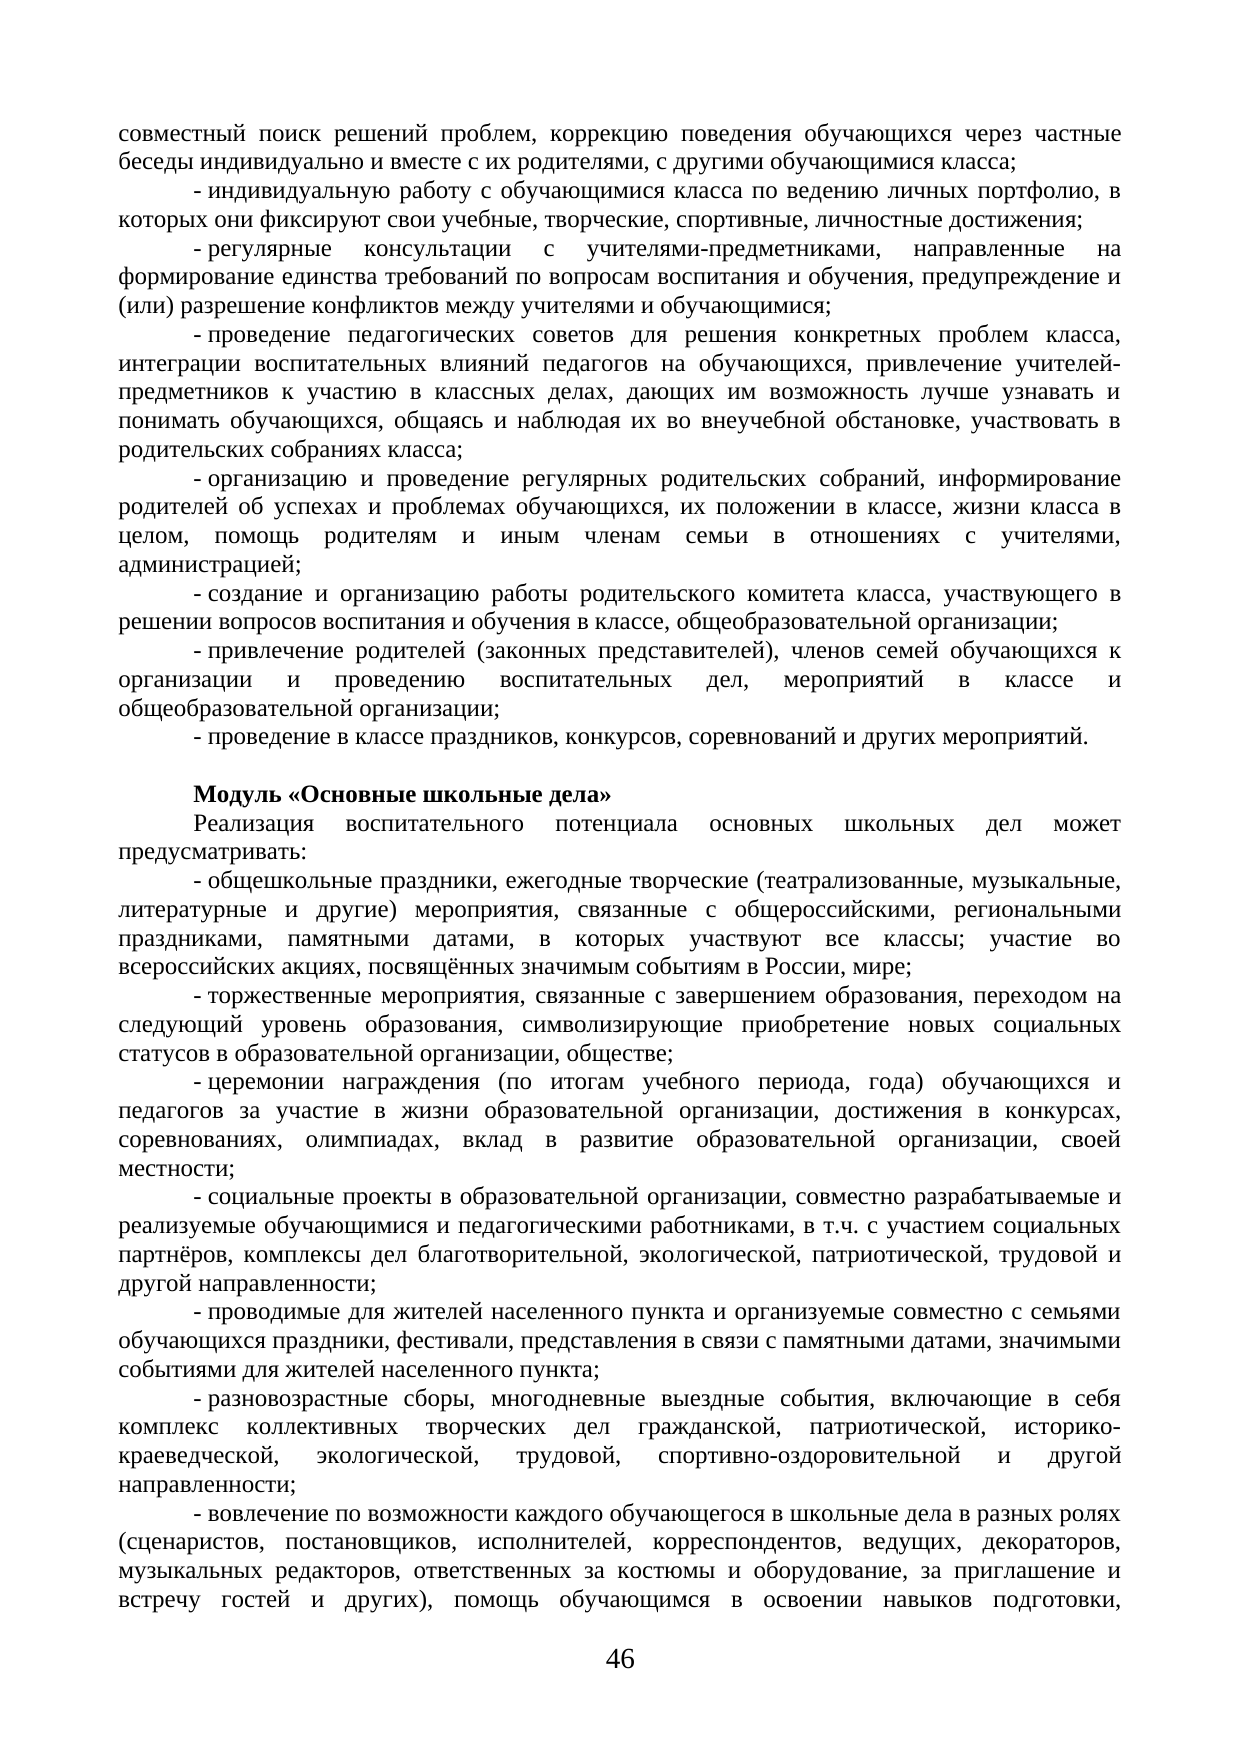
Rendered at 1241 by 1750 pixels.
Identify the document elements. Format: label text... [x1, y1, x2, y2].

text - проведение в классе праздников, конкурсов, соревнований и других мероприятий. [118, 721, 1122, 750]
text - проведение педагогических советов для решения конкретных проблем класса, интеграции воспитательных влияний педагогов на обучающихся, привлечение учителей-предметников к участию в классных делах, дающих им возможность лучше узнавать и понимать обучающихся, общаясь и наблюдая их во внеучебной обстановке, участвовать в родительских собраниях класса; [118, 319, 1122, 463]
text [118, 1498, 1122, 1613]
text - церемонии награждения (по итогам учебного периода, года) обучающихся и педагогов за участие в жизни образовательной организации, достижения в конкурсах, соревнованиях, олимпиадах, вклад в развитие образовательной организации, своей местности; [118, 1066, 1122, 1181]
text - организацию и проведение регулярных родительских собраний, информирование родителей об успехах и проблемах обучающихся, их положении в классе, жизни класса в целом, помощь родителям и иным членам семьи в отношениях с учителями, администрацией; [118, 463, 1122, 578]
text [118, 118, 1122, 175]
text - социальные проекты в образовательной организации, совместно разрабатываемые и реализуемые обучающимися и педагогическими работниками, в т.ч. с участием социальных партнёров, комплексы дел благотворительной, экологической, патриотической, трудовой и другой направленности; [118, 1181, 1122, 1296]
text - торжественные мероприятия, связанные с завершением образования, переходом на следующий уровень образования, символизирующие приобретение новых социальных статусов в образовательной организации, обществе; [118, 980, 1122, 1066]
text - разновозрастные сборы, многодневные выездные события, включающие в себя комплекс коллективных творческих дел гражданской, патриотической, историко-краеведческой, экологической, трудовой, спортивно-оздоровительной и другой направленности; [118, 1383, 1122, 1498]
text - создание и организацию работы родительского комитета класса, участвующего в решении вопросов воспитания и обучения в классе, общеобразовательной организации; [118, 578, 1122, 635]
text - общешкольные праздники, ежегодные творческие (театрализованные, музыкальные, литературные и другие) мероприятия, связанные с общероссийскими, региональными праздниками, памятными датами, в которых участвуют все классы; участие во всероссийских акциях, посвящённых значимым событиям в России, мире; [118, 865, 1122, 980]
text - индивидуальную работу с обучающимися класса по ведению личных портфолио, в которых они фиксируют свои учебные, творческие, спортивные, личностные достижения; [118, 175, 1122, 233]
text - регулярные консультации с учителями-предметниками, направленные на формирование единства требований по вопросам воспитания и обучения, предупреждение и (или) разрешение конфликтов между учителями и обучающимися; [118, 233, 1122, 319]
text - проводимые для жителей населенного пункта и организуемые совместно с семьями обучающихся праздники, фестивали, представления в связи с памятными датами, значимыми событиями для жителей населенного пункта; [118, 1296, 1122, 1383]
text Модуль «Основные школьные дела» [118, 779, 1122, 808]
text - привлечение родителей (законных представителей), членов семей обучающихся к организации и проведению воспитательных дел, мероприятий в классе и общеобразовательной организации; [118, 635, 1122, 721]
text Реализация воспитательного потенциала основных школьных дел может предусматривать: [118, 808, 1122, 865]
